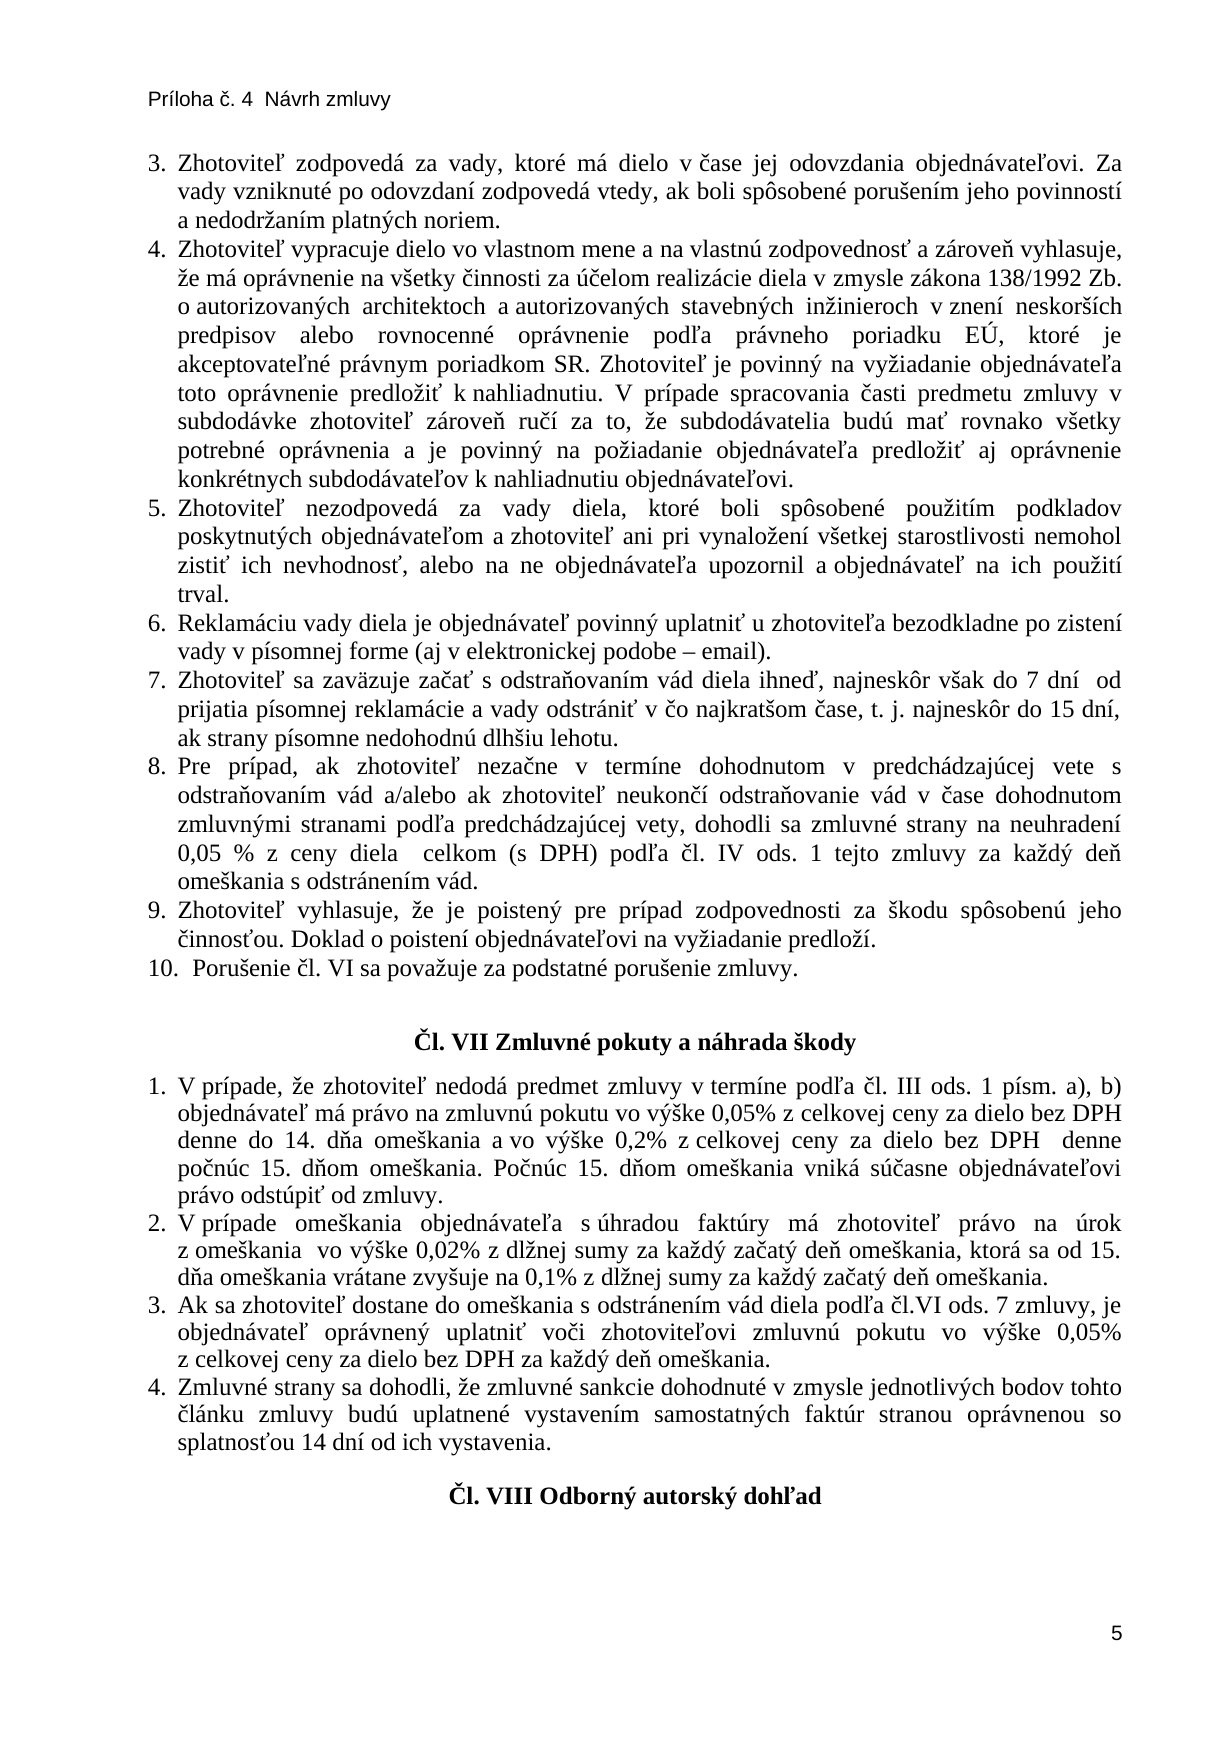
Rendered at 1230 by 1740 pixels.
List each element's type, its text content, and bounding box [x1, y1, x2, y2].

list V prípade, že zhotoviteľ nedodá predmet zmluvy v termíne podľa čl. III ods. 1 písm. a), b) objednávateľ má právo na zmluvnú pokutu vo výške 0,05% z celkovej ceny za dielo bez DPH denne do 14. dňa omeškania a vo výške 0,2% z celkovej ceny za dielo bez DPH denne počnúc 15. dňom omeškania. Počnúc 15. dňom omeškania vniká súčasne objednávateľovi právo odstúpiť od zmluvy. [148, 1072, 1122, 1209]
list Zhotoviteľ sa zaväzuje začať s odstraňovaním vád diela ihneď, najneskôr však do 7 dní od prijatia písomnej reklamácie a vady odstrániť v čo najkratšom čase, t. j. najneskôr do 15 dní, ak strany písomne nedohodnú dlhšiu lehotu. [148, 665, 1122, 751]
list Zhotoviteľ nezodpovedá za vady diela, ktoré boli spôsobené použitím podkladov poskytnutých objednávateľom a zhotoviteľ ani pri vynaložení všetkej starostlivosti nemohol zistiť ich nevhodnosť, alebo na ne objednávateľa upozornil a objednávateľ na ich použití trval. [148, 493, 1122, 608]
list V prípade omeškania objednávateľa s úhradou faktúry má zhotoviteľ právo na úrok z omeškania vo výške 0,02% z dlžnej sumy za každý začatý deň omeškania, ktorá sa od 15. dňa omeškania vrátane zvyšuje na 0,1% z dlžnej sumy za každý začatý deň omeškania. [148, 1209, 1122, 1291]
list Zhotoviteľ vypracuje dielo vo vlastnom mene a na vlastnú zodpovednosť a zároveň vyhlasuje, že má oprávnenie na všetky činnosti za účelom realizácie diela v zmysle zákona 138/1992 Zb. o autorizovaných architektoch a autorizovaných stavebných inžinieroch v znení neskorších predpisov alebo rovnocenné oprávnenie podľa právneho poriadku EÚ, ktoré je akceptovateľné právnym poriadkom SR. Zhotoviteľ je povinný na vyžiadanie objednávateľa toto oprávnenie predložiť k nahliadnutiu. V prípade spracovania časti predmetu zmluvy v subdodávke zhotoviteľ zároveň ručí za to, že subdodávatelia budú mať rovnako všetky potrebné oprávnenia a je povinný na požiadanie objednávateľa predložiť aj oprávnenie konkrétnych subdodávateľov k nahliadnutiu objednávateľovi. [148, 234, 1122, 493]
list Pre prípad, ak zhotoviteľ nezačne v termíne dohodnutom v predchádzajúcej vete s odstraňovaním vád a/alebo ak zhotoviteľ neukončí odstraňovanie vád v čase dohodnutom zmluvnými stranami podľa predchádzajúcej vety, dohodli sa zmluvné strany na neuhradení 0,05 % z ceny diela celkom (s DPH) podľa čl. IV ods. 1 tejto zmluvy za každý deň omeškania s odstránením vád. [148, 751, 1122, 895]
list Zhotoviteľ vyhlasuje, že je poistený pre prípad zodpovednosti za škodu spôsobenú jeho činnosťou. Doklad o poistení objednávateľovi na vyžiadanie predloží. [148, 895, 1122, 953]
list Ak sa zhotoviteľ dostane do omeškania s odstránením vád diela podľa čl.VI ods. 7 zmluvy, je objednávateľ oprávnený uplatniť voči zhotoviteľovi zmluvnú pokutu vo výške 0,05% z celkovej ceny za dielo bez DPH za každý deň omeškania. [148, 1291, 1122, 1373]
list Porušenie čl. VI sa považuje za podstatné porušenie zmluvy. [148, 953, 1122, 981]
text Čl. VIII Odborný autorský dohľad [148, 1483, 1122, 1510]
list Zmluvné strany sa dohodli, že zmluvné sankcie dohodnuté v zmysle jednotlivých bodov tohto článku zmluvy budú uplatnené vystavením samostatných faktúr stranou oprávnenou so splatnosťou 14 dní od ich vystavenia. [148, 1373, 1122, 1455]
list Reklamáciu vady diela je objednávateľ povinný uplatniť u zhotoviteľa bezodkladne po zistení vady v písomnej forme (aj v elektronickej podobe – email). [148, 608, 1122, 665]
list Zhotoviteľ zodpovedá za vady, ktoré má dielo v čase jej odovzdania objednávateľovi. Za vady vzniknuté po odovzdaní zodpovedá vtedy, ak boli spôsobené porušením jeho povinností a nedodržaním platných noriem. [148, 148, 1122, 234]
text Čl. VII Zmluvné pokuty a náhrada škody [148, 1027, 1122, 1056]
